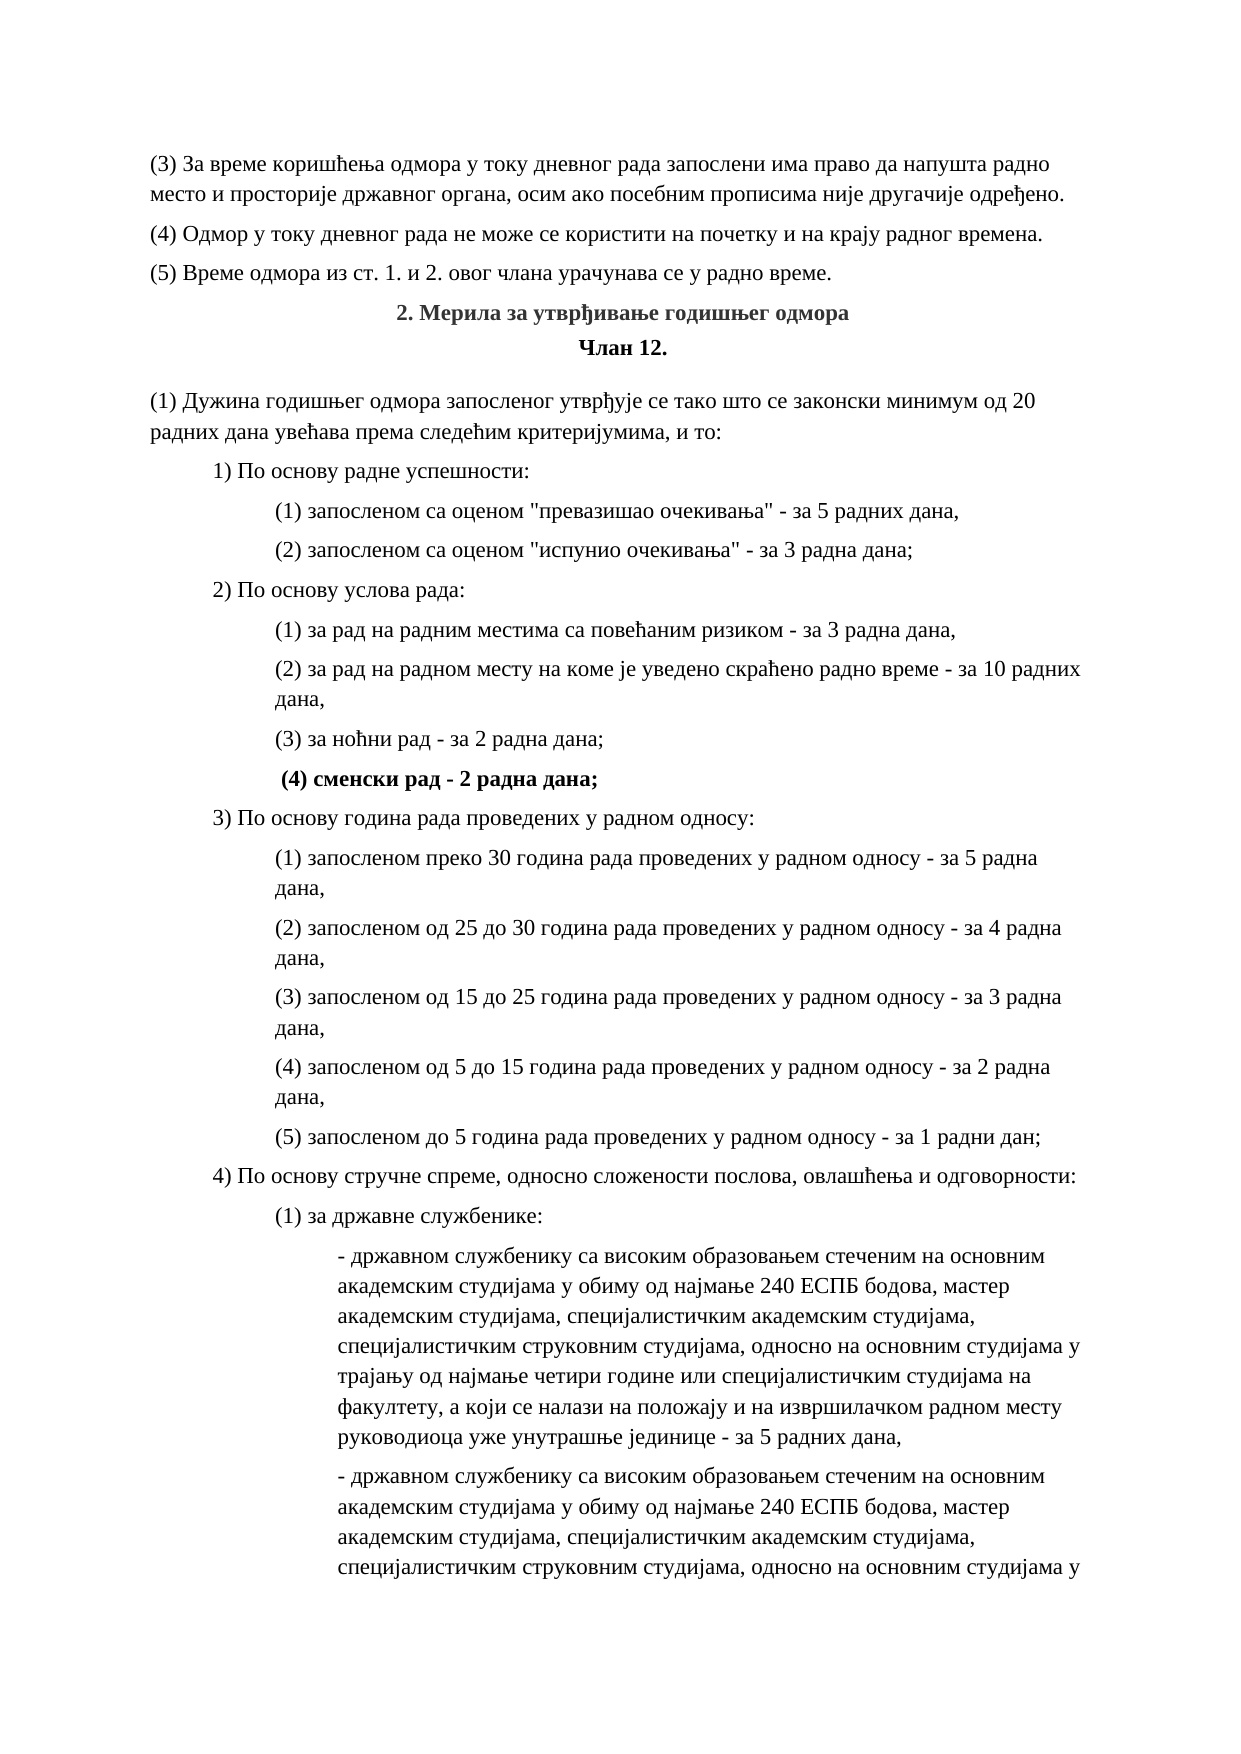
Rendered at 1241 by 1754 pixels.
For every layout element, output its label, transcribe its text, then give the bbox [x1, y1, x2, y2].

text 4) По основу стручне спреме, односно сложености послова, овлашћења и одговорности: [212, 1162, 1090, 1189]
text (1) запосленом преко 30 година рада проведених у радном односу - за 5 радна дана, [275, 844, 1090, 900]
text (1) запосленом са оценом "превазишао очекивања" - за 5 радних дана, [275, 497, 1090, 523]
text (2) за рад на радном месту на коме је уведено скраћено радно време - за 10 радних дана, [275, 655, 1090, 712]
text (5) запосленом до 5 година рада проведених у радном односу - за 1 радни дан; [275, 1123, 1090, 1149]
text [337, 1462, 1090, 1579]
text 2. Мерила за утврђивање годишњег одмора [150, 299, 1090, 325]
text (3) за ноћни рад - за 2 радна дана; [275, 725, 1090, 751]
text (3) запосленом од 15 до 25 година рада проведених у радном односу - за 3 радна дана, [275, 983, 1090, 1040]
text (1) за рад на радним местима са повећаним ризиком - за 3 радна дана, [275, 616, 1090, 642]
text (5) Време одмора из ст. 1. и 2. овог члана урачунава се у радно време. [150, 259, 1090, 286]
text - државном службенику са високим образовањем стеченим на основним академским студијама у обиму од најмање 240 ЕСПБ бодова, мастер академским студијама, специјалистичким академским студијама, специјалистичким струковним студијама, односно на основним студијама у трајању од најмање четири године или специјалистичким студијама на факултету, а који се налази на положају и на извршилачком радном месту руководиоца уже унутрашње јединице - за 5 радних дана, [337, 1242, 1090, 1449]
text (4) сменски рад - 2 радна дана; [275, 764, 1090, 791]
text (1) Дужина годишњег одмора запосленог утврђује се тако што се законски минимум од 20 радних дана увећава према следећим критеријумима, и то: [150, 387, 1090, 444]
text 1) По основу радне успешности: [212, 457, 1090, 484]
text (3) За време коришћења одмора у току дневног рада запослени има право да напушта радно место и просторије државног органа, осим ако посебним прописима није другачије одређено. [150, 150, 1090, 207]
text (4) запосленом од 5 до 15 година рада проведених у радном односу - за 2 радна дана, [275, 1053, 1090, 1110]
text (4) Одмор у току дневног рада не може се користити на почетку и на крају радног времена. [150, 220, 1090, 246]
text (2) запосленом са оценом "испунио очекивања" - за 3 радна дана; [275, 536, 1090, 563]
text Члан 12. [150, 334, 1090, 360]
text 3) По основу година рада проведених у радном односу: [212, 804, 1090, 831]
text 2) По основу услова рада: [212, 576, 1090, 602]
text (1) за државне службенике: [275, 1202, 1090, 1228]
text (2) запосленом од 25 до 30 година рада проведених у радном односу - за 4 радна дана, [275, 913, 1090, 970]
